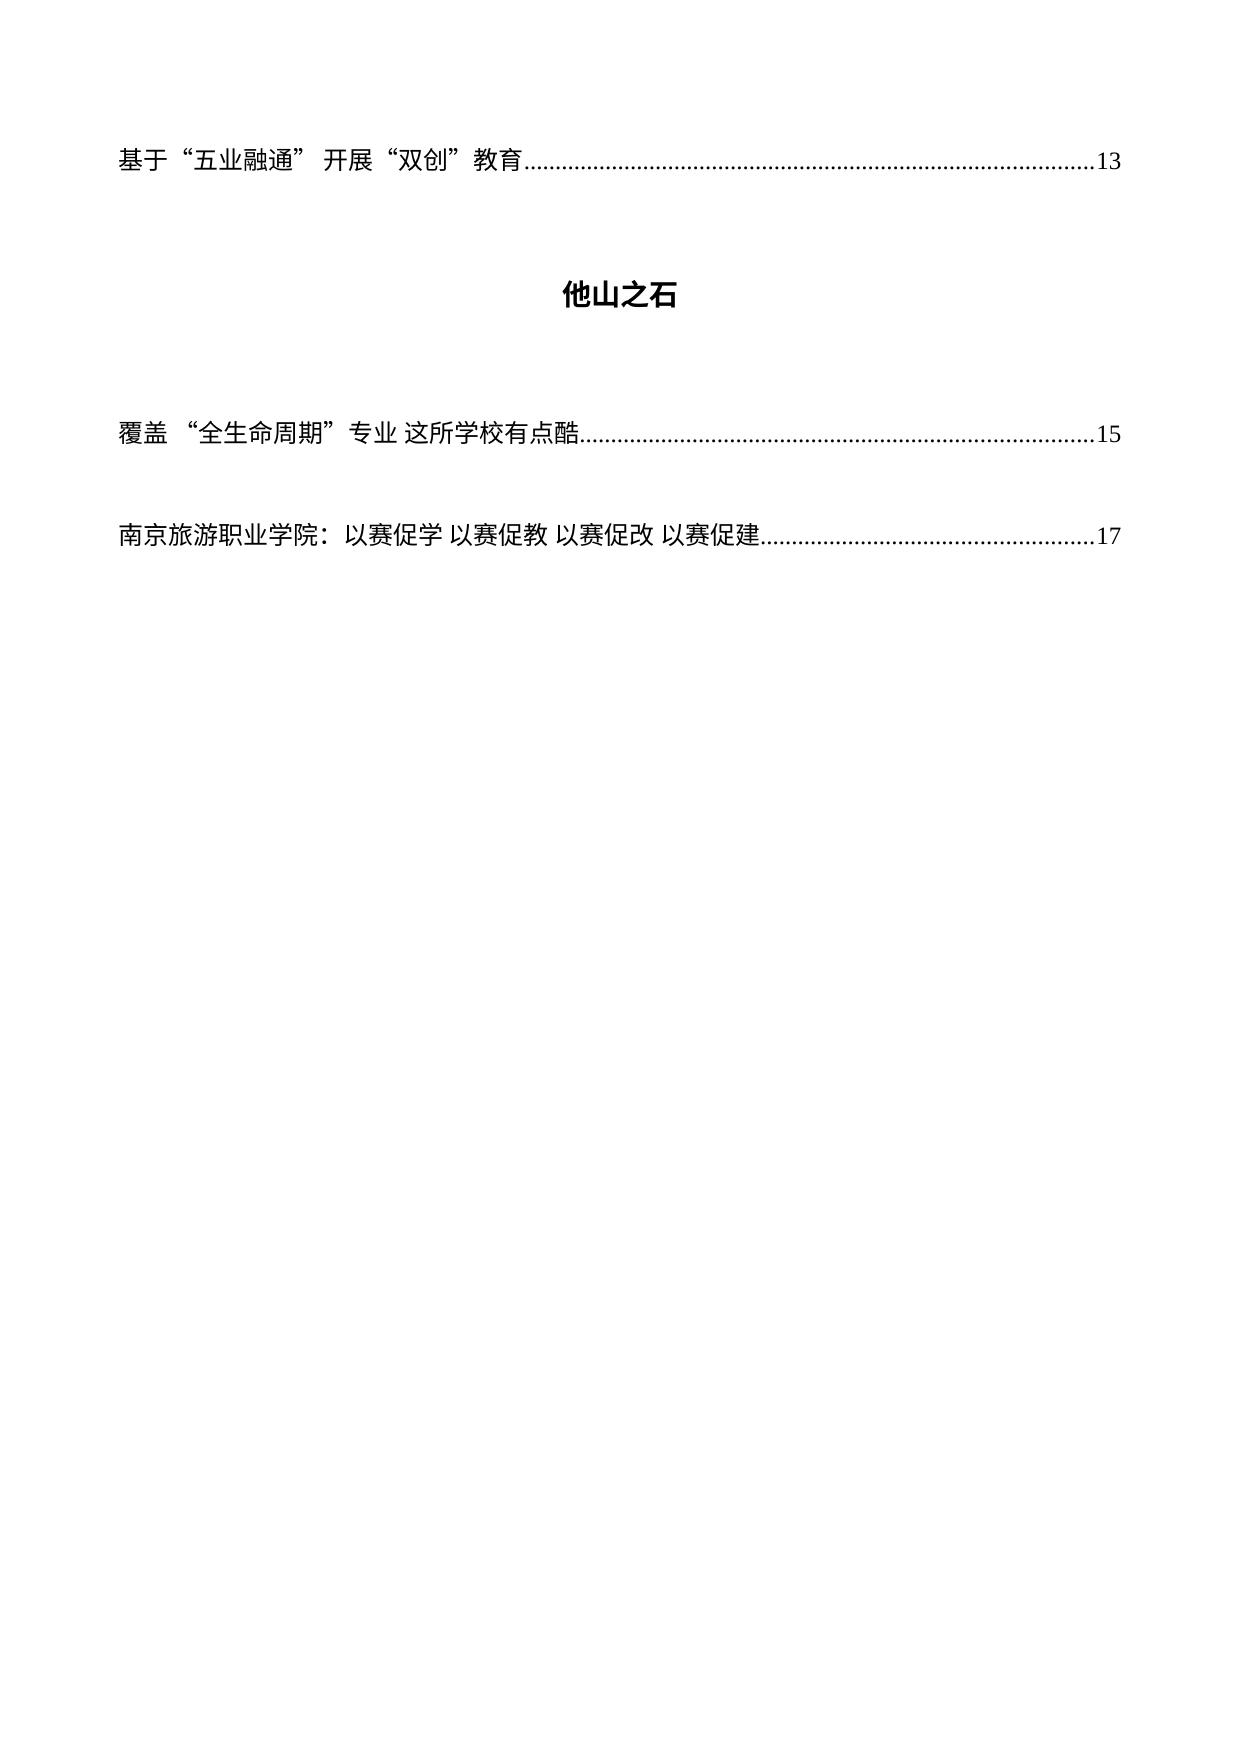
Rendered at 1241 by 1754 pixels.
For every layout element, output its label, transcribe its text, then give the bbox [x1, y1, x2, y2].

text 他山之石 [118, 260, 1122, 325]
text 南京旅游职业学院：以赛促学 以赛促教 以赛促改 以赛促建 17 [118, 501, 1122, 566]
text 基于“五业融通” 开展“双创”教育 13 [118, 126, 1122, 191]
text 覆盖 “全生命周期”专业 这所学校有点酷 15 [118, 399, 1122, 464]
